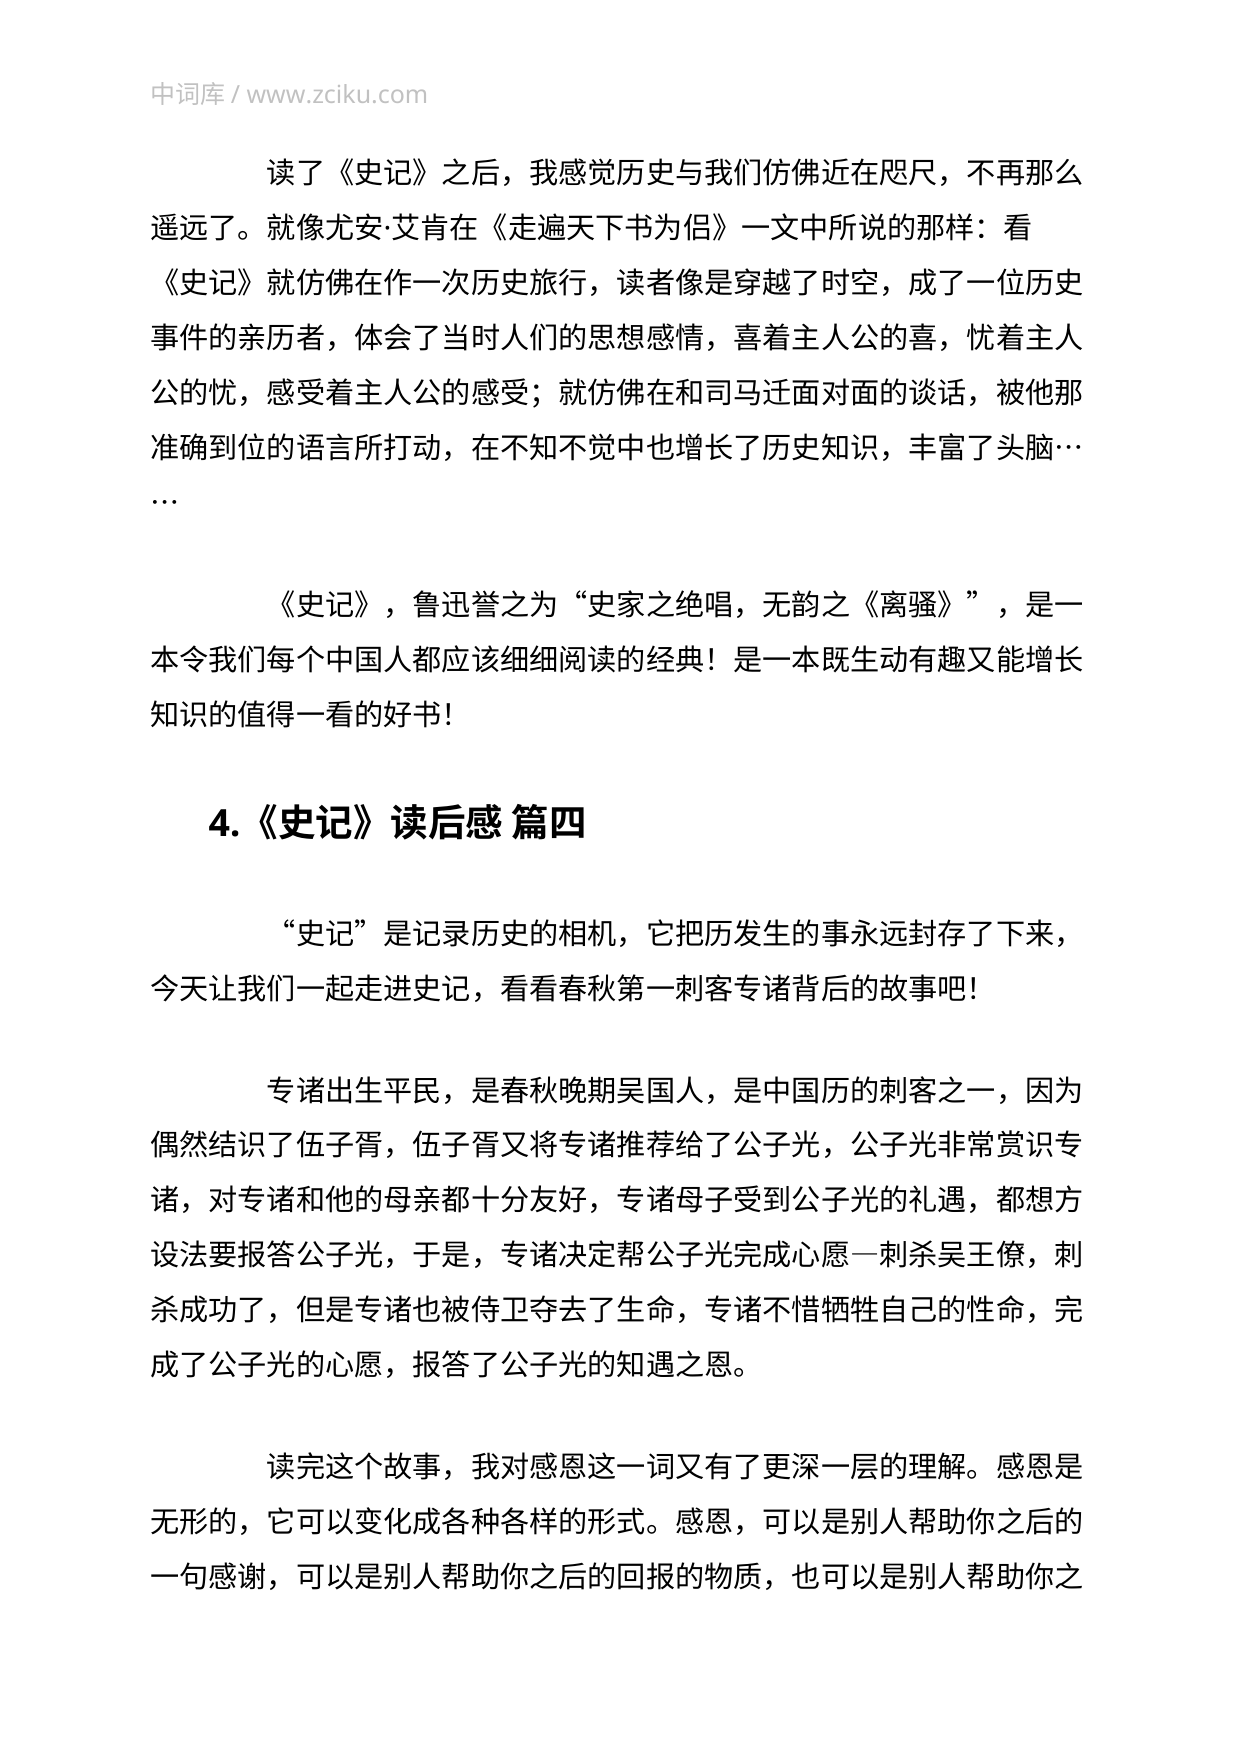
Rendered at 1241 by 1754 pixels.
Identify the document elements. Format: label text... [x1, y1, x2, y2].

text 专诸出生平民，是春秋晚期吴国人，是中国历的刺客之一，因为偶然结识了伍子胥，伍子胥又将专诸推荐给了公子光，公子光非常赏识专诸，对专诸和他的母亲都十分友好，专诸母子受到公子光的礼遇，都想方设法要报答公子光，于是，专诸决定帮公子光完成心愿—刺杀吴王僚，刺杀成功了，但是专诸也被侍卫夺去了生命，专诸不惜牺牲自己的性命，完成了公子光的心愿，报答了公子光的知遇之恩。 [150, 1067, 1090, 1384]
text “史记”是记录历史的相机，它把历发生的事永远封存了下来，今天让我们一起走进史记，看看春秋第一刺客专诸背后的故事吧！ [150, 910, 1090, 1008]
text 4.《史记》读后感 篇四 [150, 793, 1090, 847]
text 《史记》，鲁迅誉之为“史家之绝唱，无韵之《离骚》”，是一本令我们每个中国人都应该细细阅读的经典！是一本既生动有趣又能增长知识的值得一看的好书！ [150, 581, 1090, 733]
text 读了《史记》之后，我感觉历史与我们仿佛近在咫尺，不再那么遥远了。就像尤安·艾肯在《走遍天下书为侣》一文中所说的那样：看《史记》就仿佛在作一次历史旅行，读者像是穿越了时空，成了一位历史事件的亲历者，体会了当时人们的思想感情，喜着主人公的喜，忧着主人公的忧，感受着主人公的感受；就仿佛在和司马迁面对面的谈话，被他那准确到位的语言所打动，在不知不觉中也增长了历史知识，丰富了头脑…… [150, 150, 1090, 522]
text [150, 1443, 1090, 1595]
